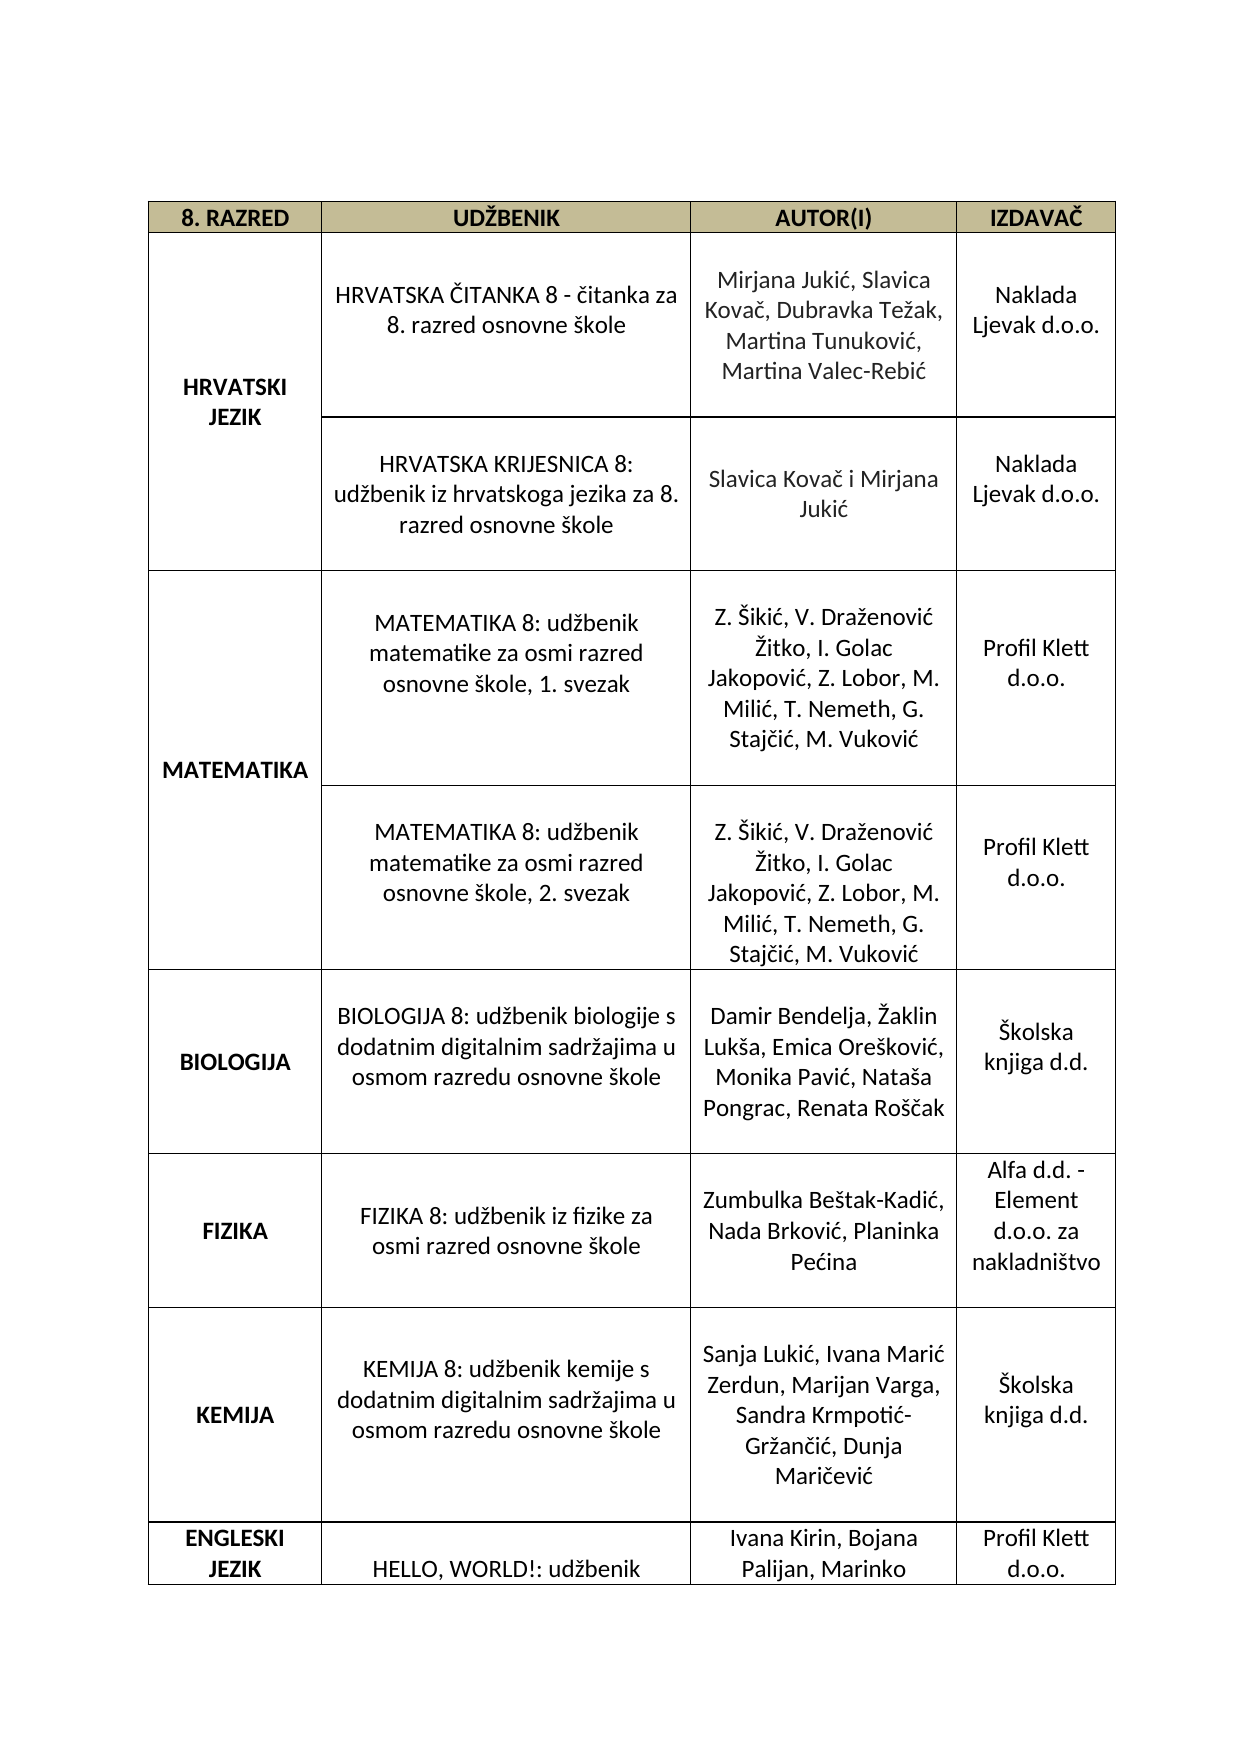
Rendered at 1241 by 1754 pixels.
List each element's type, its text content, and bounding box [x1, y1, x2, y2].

table_cell MATEMATIKA 8: udžbenik matematike za osmi razred osnovne škole, 1. svezak [322, 571, 690, 785]
table_cell Profil Klett d.o.o. [957, 786, 1115, 969]
table_cell Naklada Ljevak d.o.o. [957, 418, 1115, 570]
table_cell Naklada Ljevak d.o.o. [957, 233, 1115, 416]
table_cell HRVATSKA ČITANKA 8 - čitanka za 8. razred osnovne škole [322, 233, 690, 416]
table_cell Mirjana Jukić, Slavica Kovač, Dubravka Težak, Martina Tunuković, Martina Valec-Rebić [691, 233, 956, 416]
table_cell BIOLOGIJA 8: udžbenik biologije s dodatnim digitalnim sadržajima u osmom razredu osnovne škole [322, 970, 690, 1153]
table_cell Damir Bendelja, Žaklin Lukša, Emica Orešković, Monika Pavić, Nataša Pongrac, Renata Roščak [691, 970, 956, 1153]
table_cell KEMIJA [149, 1308, 321, 1521]
table_cell Z. Šikić, V. Draženović Žitko, I. Golac Jakopović, Z. Lobor, M. Milić, T. Nemeth, G. Stajčić, M. Vuković [691, 571, 956, 785]
table_cell ENGLESKI JEZIK [149, 1523, 321, 1583]
table_cell KEMIJA 8: udžbenik kemije s dodatnim digitalnim sadržajima u osmom razredu osnovne škole [322, 1308, 690, 1521]
table_cell Školska knjiga d.d. [957, 1308, 1115, 1521]
table_cell Profil Klett d.o.o. [957, 1523, 1115, 1583]
table_cell Z. Šikić, V. Draženović Žitko, I. Golac Jakopović, Z. Lobor, M. Milić, T. Nemeth, G. Stajčić, M. Vuković [691, 786, 956, 969]
table_cell Alfa d.d. - Element d.o.o. za nakladništvo [957, 1154, 1115, 1307]
table_header AUTOR(I) [691, 202, 956, 232]
table_header IZDAVAČ [957, 202, 1115, 232]
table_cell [322, 1523, 690, 1583]
table_cell HRVATSKA KRIJESNICA 8: udžbenik iz hrvatskoga jezika za 8. razred osnovne škole [322, 418, 690, 570]
table_cell FIZIKA [149, 1154, 321, 1307]
table_cell MATEMATIKA 8: udžbenik matematike za osmi razred osnovne škole, 2. svezak [322, 786, 690, 969]
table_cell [691, 1523, 956, 1583]
table_cell BIOLOGIJA [149, 970, 321, 1153]
table_cell Slavica Kovač i Mirjana Jukić [691, 418, 956, 570]
table_cell MATEMATIKA [149, 571, 321, 969]
table_cell Zumbulka Beštak-Kadić, Nada Brković, Planinka Pećina [691, 1154, 956, 1307]
table_cell HRVATSKI JEZIK [149, 233, 321, 570]
table_cell Sanja Lukić, Ivana Marić Zerdun, Marijan Varga, Sandra Krmpotić-Gržančić, Dunja Maričević [691, 1308, 956, 1521]
table_header 8. RAZRED [149, 202, 321, 232]
table_cell FIZIKA 8: udžbenik iz fizike za osmi razred osnovne škole [322, 1154, 690, 1307]
table_cell Školska knjiga d.d. [957, 970, 1115, 1153]
table_cell Profil Klett d.o.o. [957, 571, 1115, 785]
table_header UDŽBENIK [322, 202, 690, 232]
